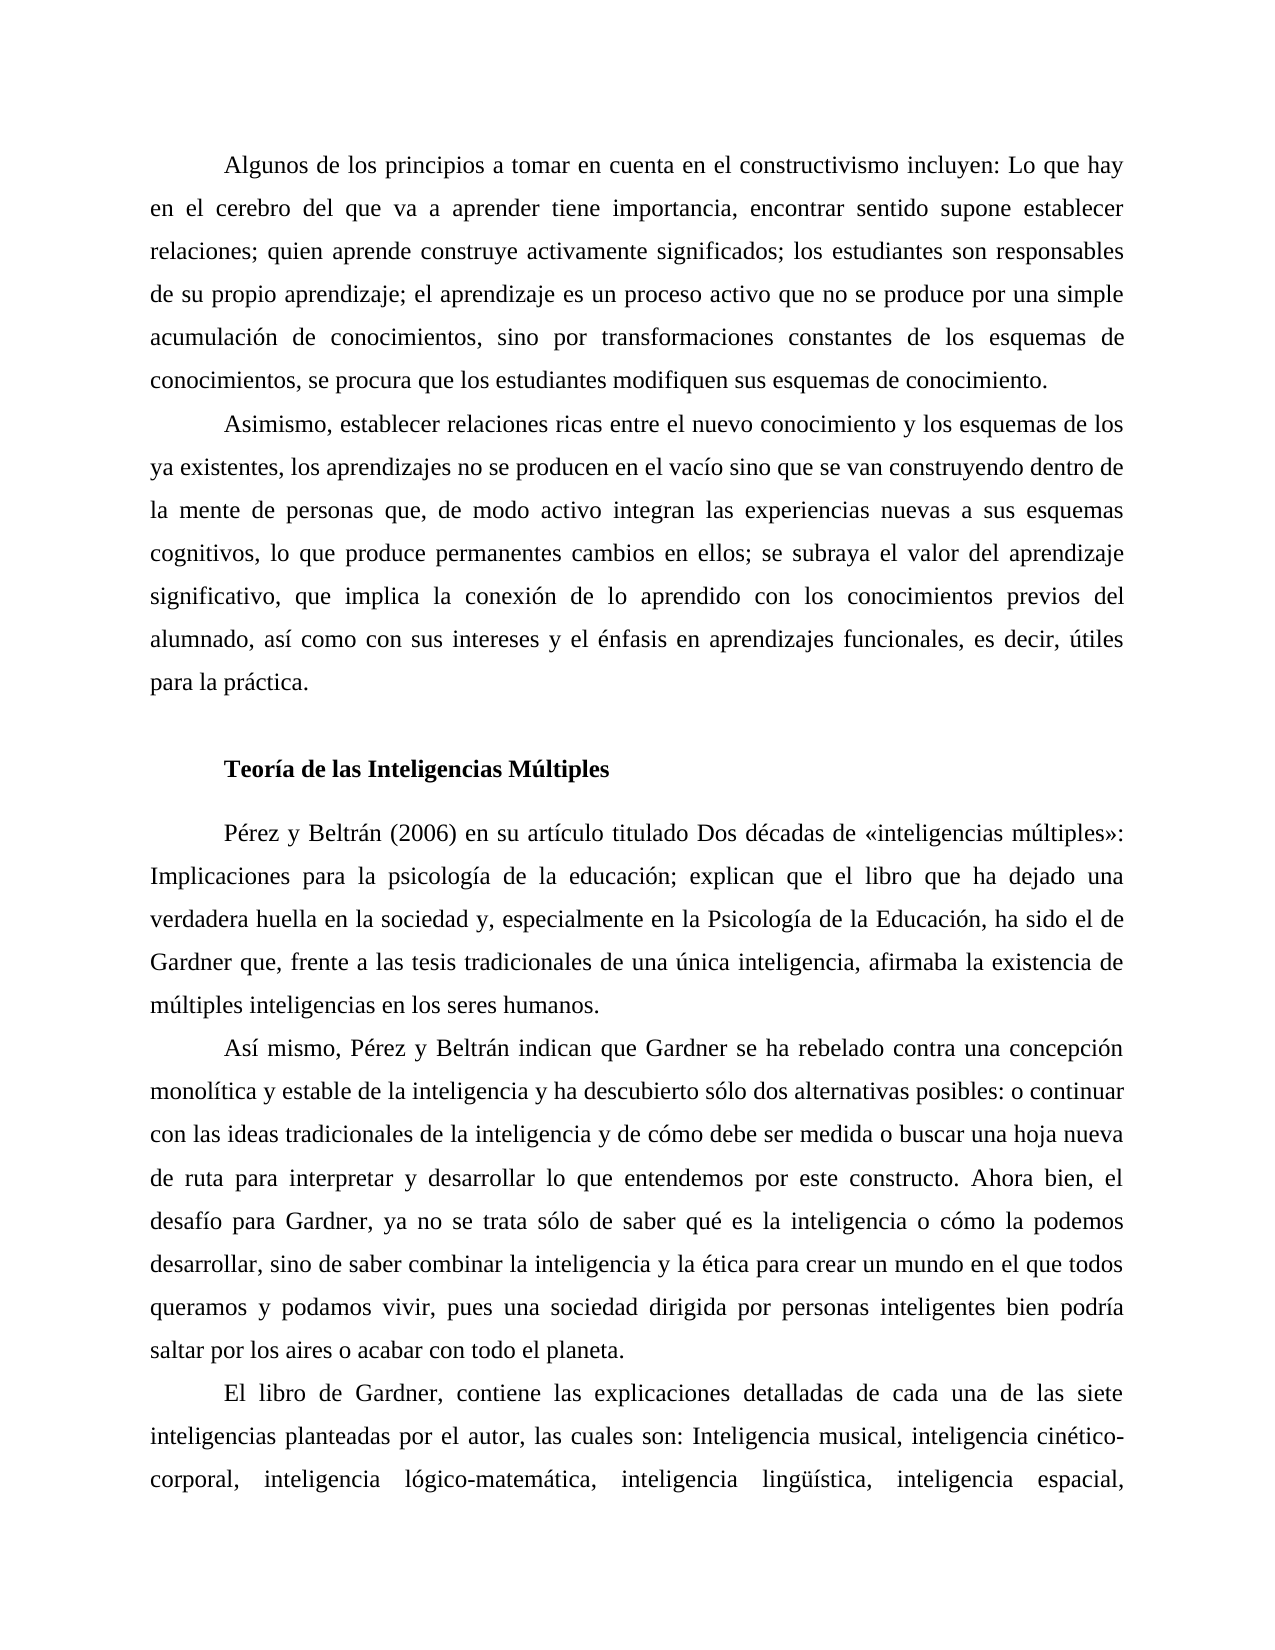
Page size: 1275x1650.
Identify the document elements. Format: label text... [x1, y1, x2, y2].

text Pérez y Beltrán (2006) en su artículo titulado Dos décadas de «inteligencias múltiples»: Implicaciones para la psicología de la educación; explican que el libro que ha dejado una verdadera huella en la sociedad y, especialmente en la Psicología de la Educación, ha sido el de Gardner que, frente a las tesis tradicionales de una única inteligencia, afirmaba la existencia de múltiples inteligencias en los seres humanos. [150, 818, 1125, 1019]
text Teoría de las Inteligencias Múltiples [150, 754, 1125, 782]
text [150, 1378, 1125, 1493]
text Asimismo, establecer relaciones ricas entre el nuevo conocimiento y los esquemas de los ya existentes, los aprendizajes no se producen en el vacío sino que se van construyendo dentro de la mente de personas que, de modo activo integran las experiencias nuevas a sus esquemas cognitivos, lo que produce permanentes cambios en ellos; se subraya el valor del aprendizaje significativo, que implica la conexión de lo aprendido con los conocimientos previos del alumnado, así como con sus intereses y el énfasis en aprendizajes funcionales, es decir, útiles para la práctica. [150, 409, 1125, 696]
text Algunos de los principios a tomar en cuenta en el constructivismo incluyen: Lo que hay en el cerebro del que va a aprender tiene importancia, encontrar sentido supone establecer relaciones; quien aprende construye activamente significados; los estudiantes son responsables de su propio aprendizaje; el aprendizaje es un proceso activo que no se produce por una simple acumulación de conocimientos, sino por transformaciones constantes de los esquemas de conocimientos, se procura que los estudiantes modifiquen sus esquemas de conocimiento. [150, 150, 1125, 394]
text Así mismo, Pérez y Beltrán indican que Gardner se ha rebelado contra una concepción monolítica y estable de la inteligencia y ha descubierto sólo dos alternativas posibles: o continuar con las ideas tradicionales de la inteligencia y de cómo debe ser medida o buscar una hoja nueva de ruta para interpretar y desarrollar lo que entendemos por este constructo. Ahora bien, el desafío para Gardner, ya no se trata sólo de saber qué es la inteligencia o cómo la podemos desarrollar, sino de saber combinar la inteligencia y la ética para crear un mundo en el que todos queramos y podamos vivir, pues una sociedad dirigida por personas inteligentes bien podría saltar por los aires o acabar con todo el planeta. [150, 1033, 1125, 1364]
